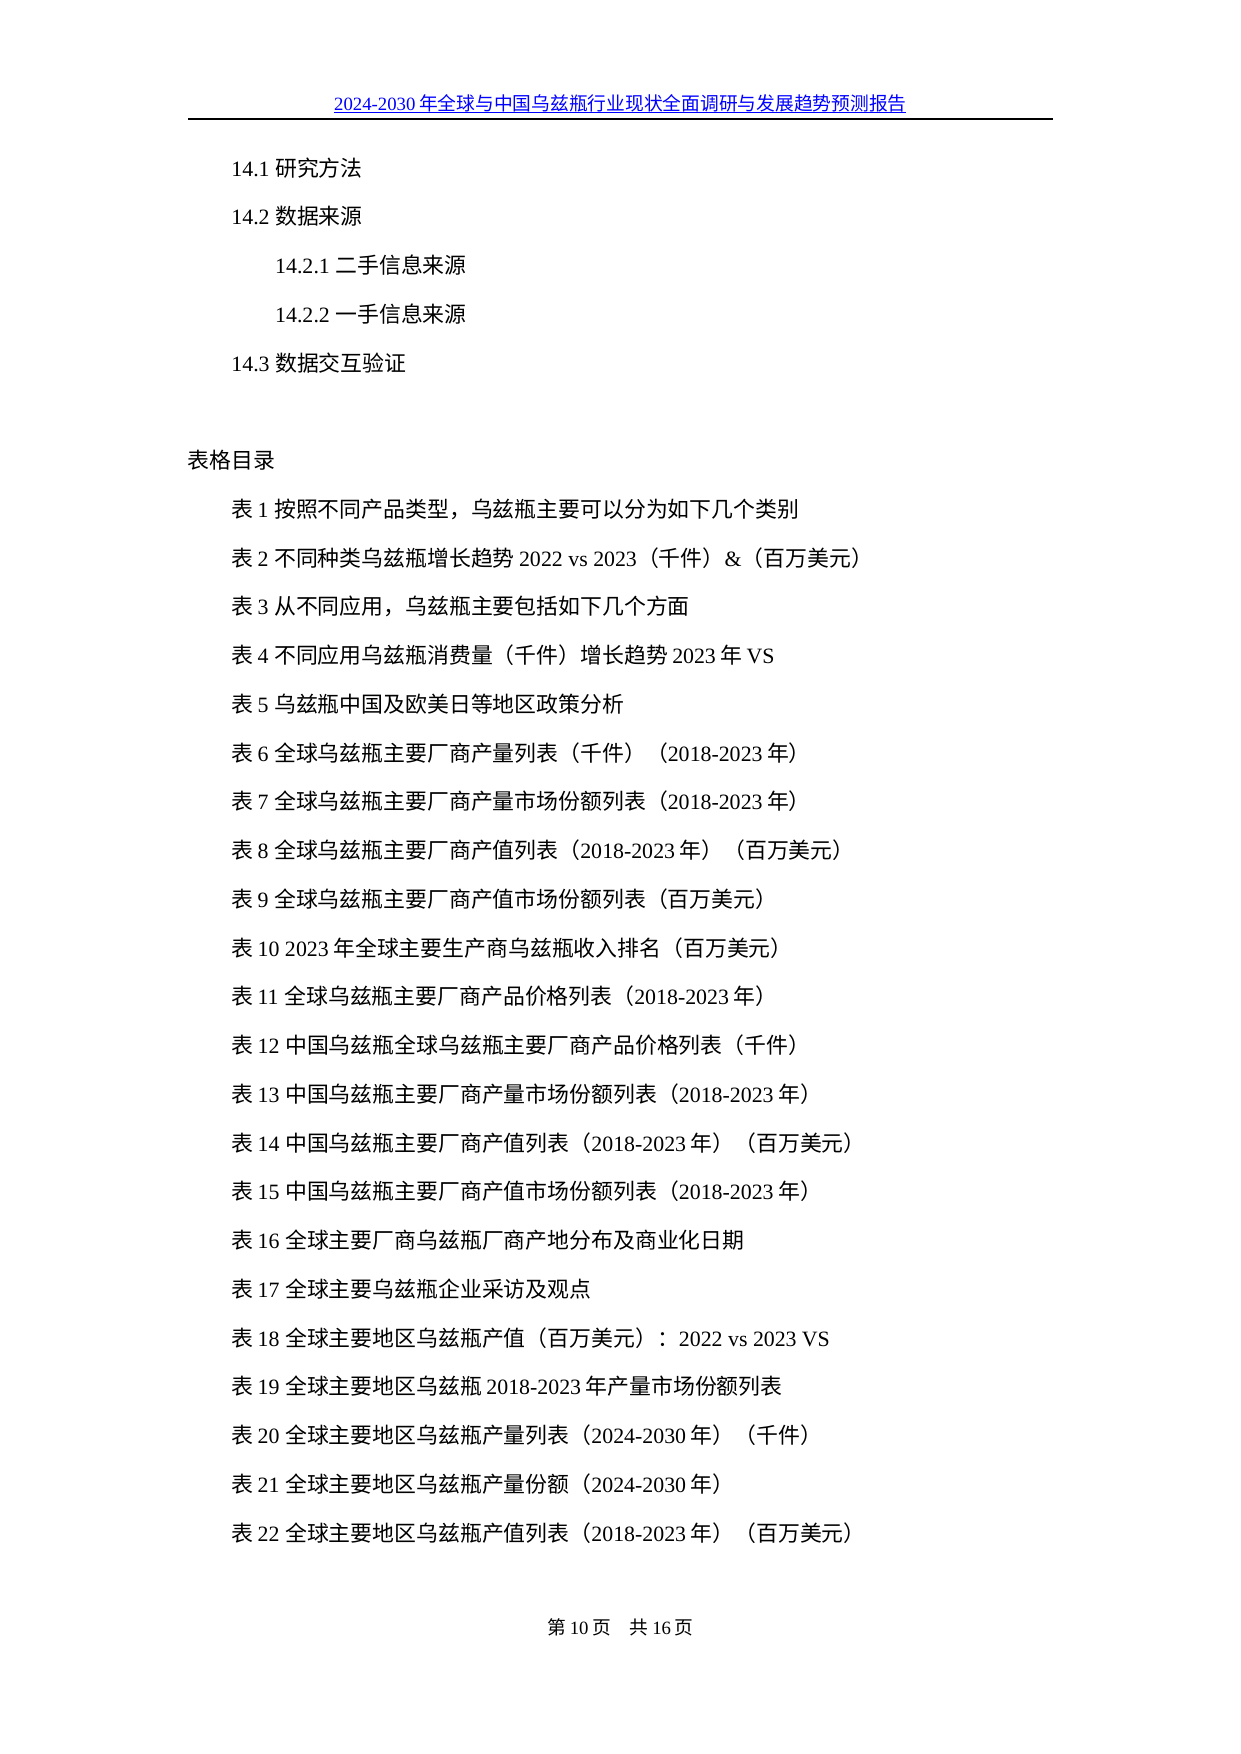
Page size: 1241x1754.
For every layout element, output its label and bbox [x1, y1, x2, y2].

text [187, 150, 1053, 1548]
